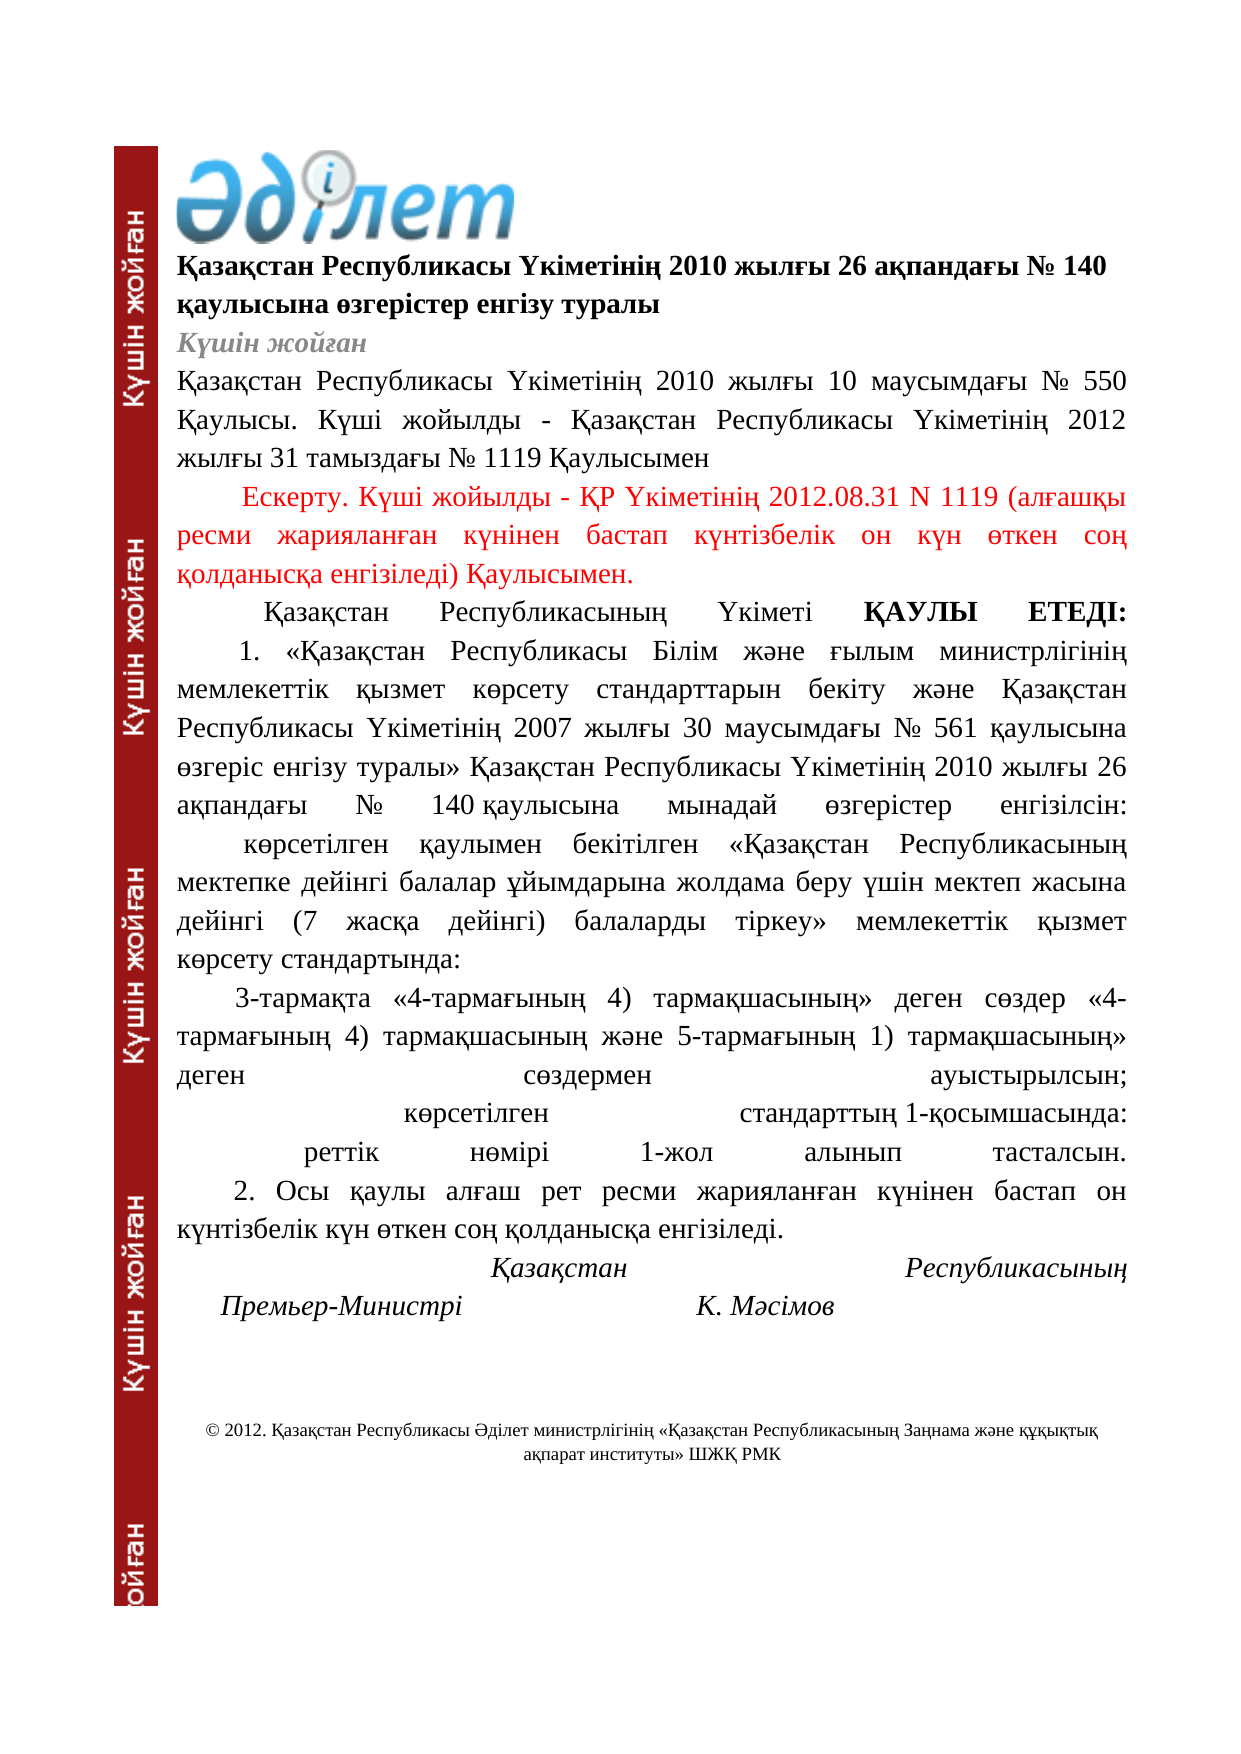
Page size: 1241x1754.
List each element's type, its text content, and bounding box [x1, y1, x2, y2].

picture [114, 589, 158, 594]
text Ескерту. Күші жойылды - ҚР Үкіметінің 2012.08.31 N 1119 (алғашқы ресми жарияланған күнінен бастап күнтізбелік он күн өткен соң қолданысқа енгізіледі) Қаулысымен. [112, 479, 1128, 589]
text Қазақстан Республикасы Үкіметінің 2010 жылғы 10 маусымдағы № 550 Қаулысы. Күші жойылды - Қазақстан Республикасы Үкіметінің 2012 жылғы 31 тамыздағы № 1119 Қаулысымен [112, 363, 1128, 474]
picture [114, 358, 158, 363]
picture [114, 474, 158, 479]
text © 2012. Қазақстан Республикасы Әділет министрлігінің «Қазақстан Республикасының Заңнама және құқықтық ақпарат институты» ШЖҚ РМК [112, 1418, 1128, 1465]
text Күшін жойған [112, 325, 1128, 358]
picture [114, 1465, 158, 1606]
text Қазақстан Республикасының Премьер-Министрі К. Мәсімов [112, 1250, 1128, 1322]
picture [176, 150, 515, 244]
picture [114, 1322, 158, 1418]
picture [114, 320, 158, 325]
text Қазақстан Республикасының Үкіметі ҚАУЛЫ ЕТЕДІ: 1. «Қазақстан Республикасы Білім және ғылым министрлігінің мемлекеттік қызмет көрсету стандарттарын бекіту және Қазақстан Республикасы Үкіметінің 2007 жылғы 30 маусымдағы № 561 қаулысына өзгеріс енгізу туралы» Қазақстан Республикасы Үкіметінің 2010 жылғы 26 ақпандағы № 140 қаулысына мынадай өзгерістер енгізілсін: көрсетілген қаулымен бекітілген «Қазақстан Республикасының мектепке дейінгі балалар ұйымдарына жолдама беру үшін мектеп жасына дейінгі (7 жасқа дейінгі) балаларды тіркеу» мемлекеттік қызмет көрсету стандартында: 3-тармақта «4-тармағының 4) тармақшасының» деген сөздер «4-тармағының 4) тармақшасының және 5-тармағының 1) тармақшасының» деген сөздермен ауыстырылсын; көрсетілген стандарттың 1-қосымшасында: реттік нөмірі 1-жол алынып тасталсын. 2. Осы қаулы алғаш рет ресми жарияланған күнінен бастап он күнтізбелік күн өткен соң қолданысқа енгізіледі. [112, 594, 1128, 1245]
text Қазақстан Республикасы Үкіметінің 2010 жылғы 26 ақпандағы № 140 қаулысына өзгерістер енгізу туралы [112, 248, 1128, 320]
picture [114, 1245, 158, 1250]
picture [114, 146, 158, 248]
